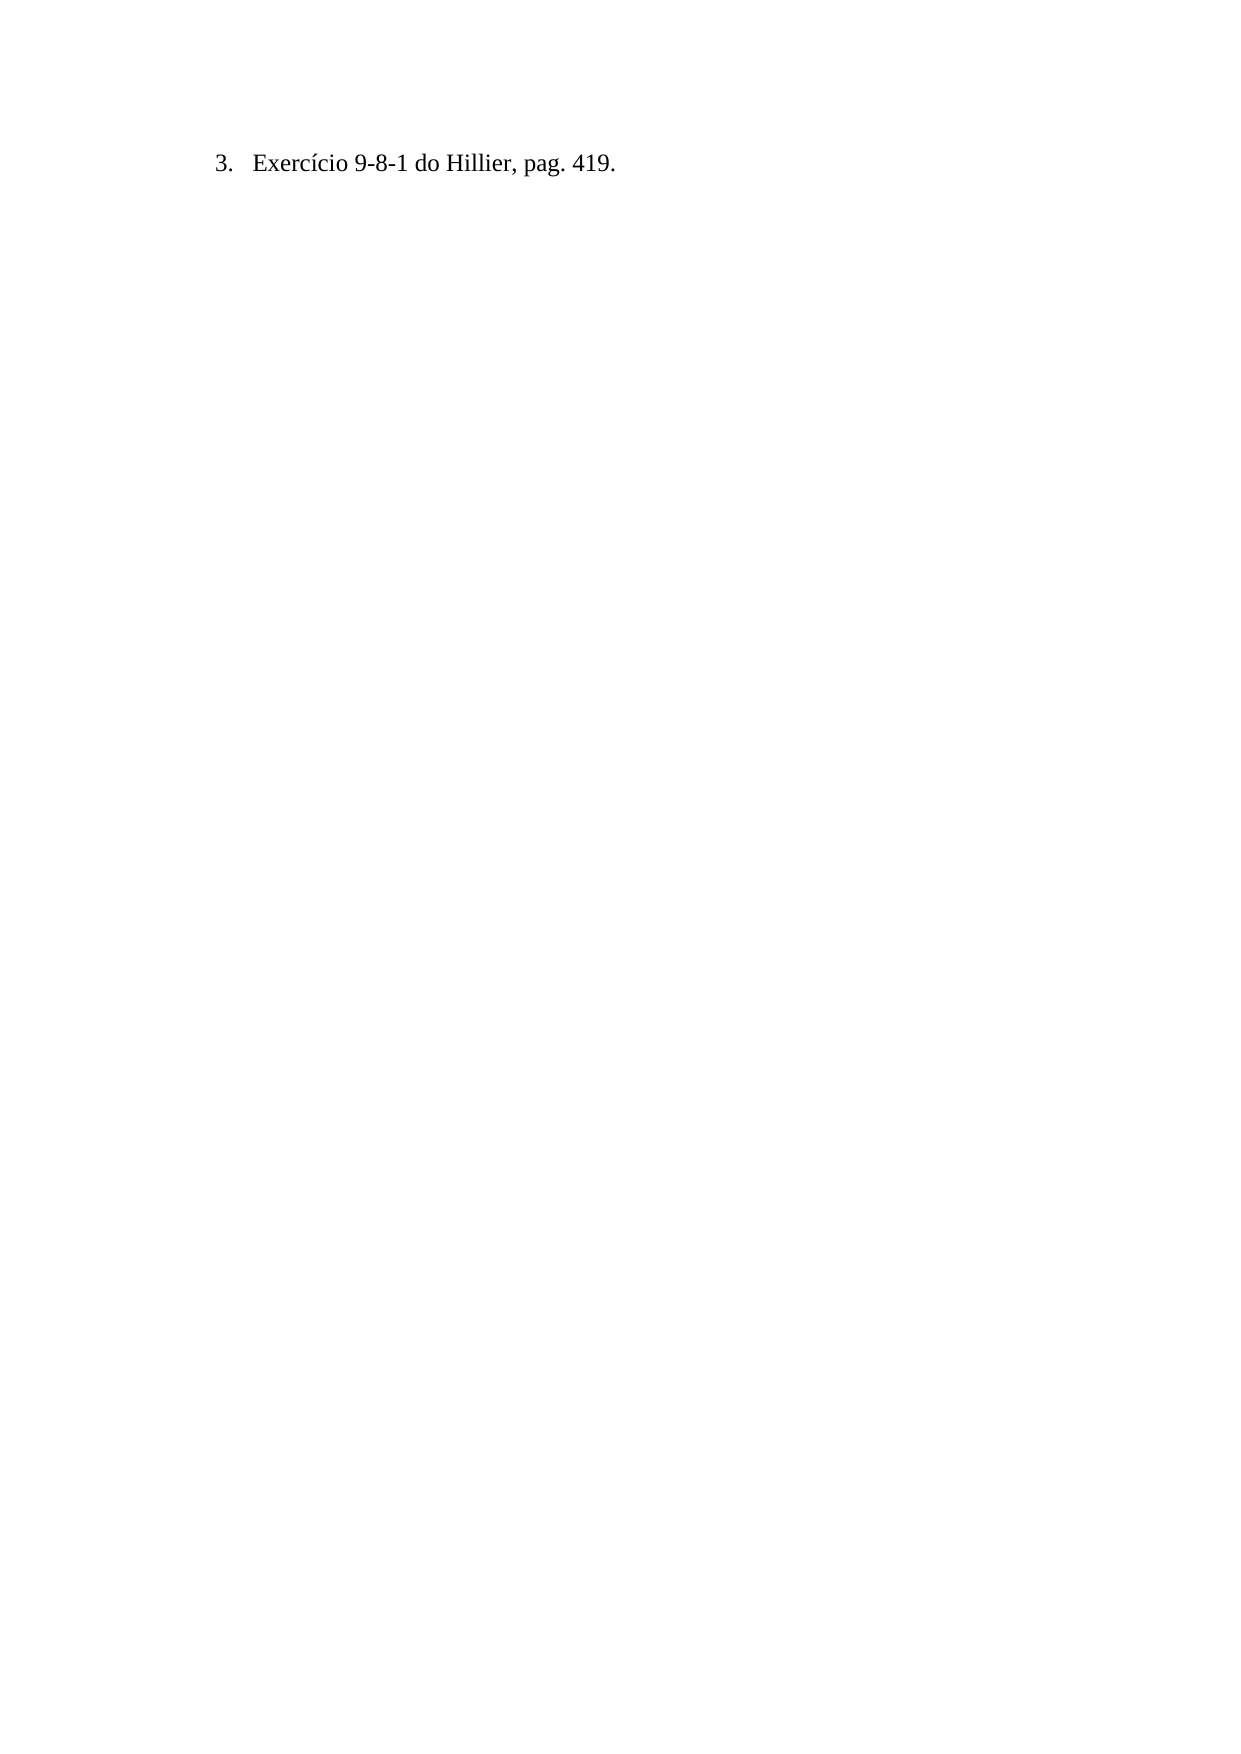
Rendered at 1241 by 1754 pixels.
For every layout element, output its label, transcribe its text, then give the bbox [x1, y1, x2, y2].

list Exercício 9-8-1 do Hillier, pag. 419. [215, 148, 1063, 176]
